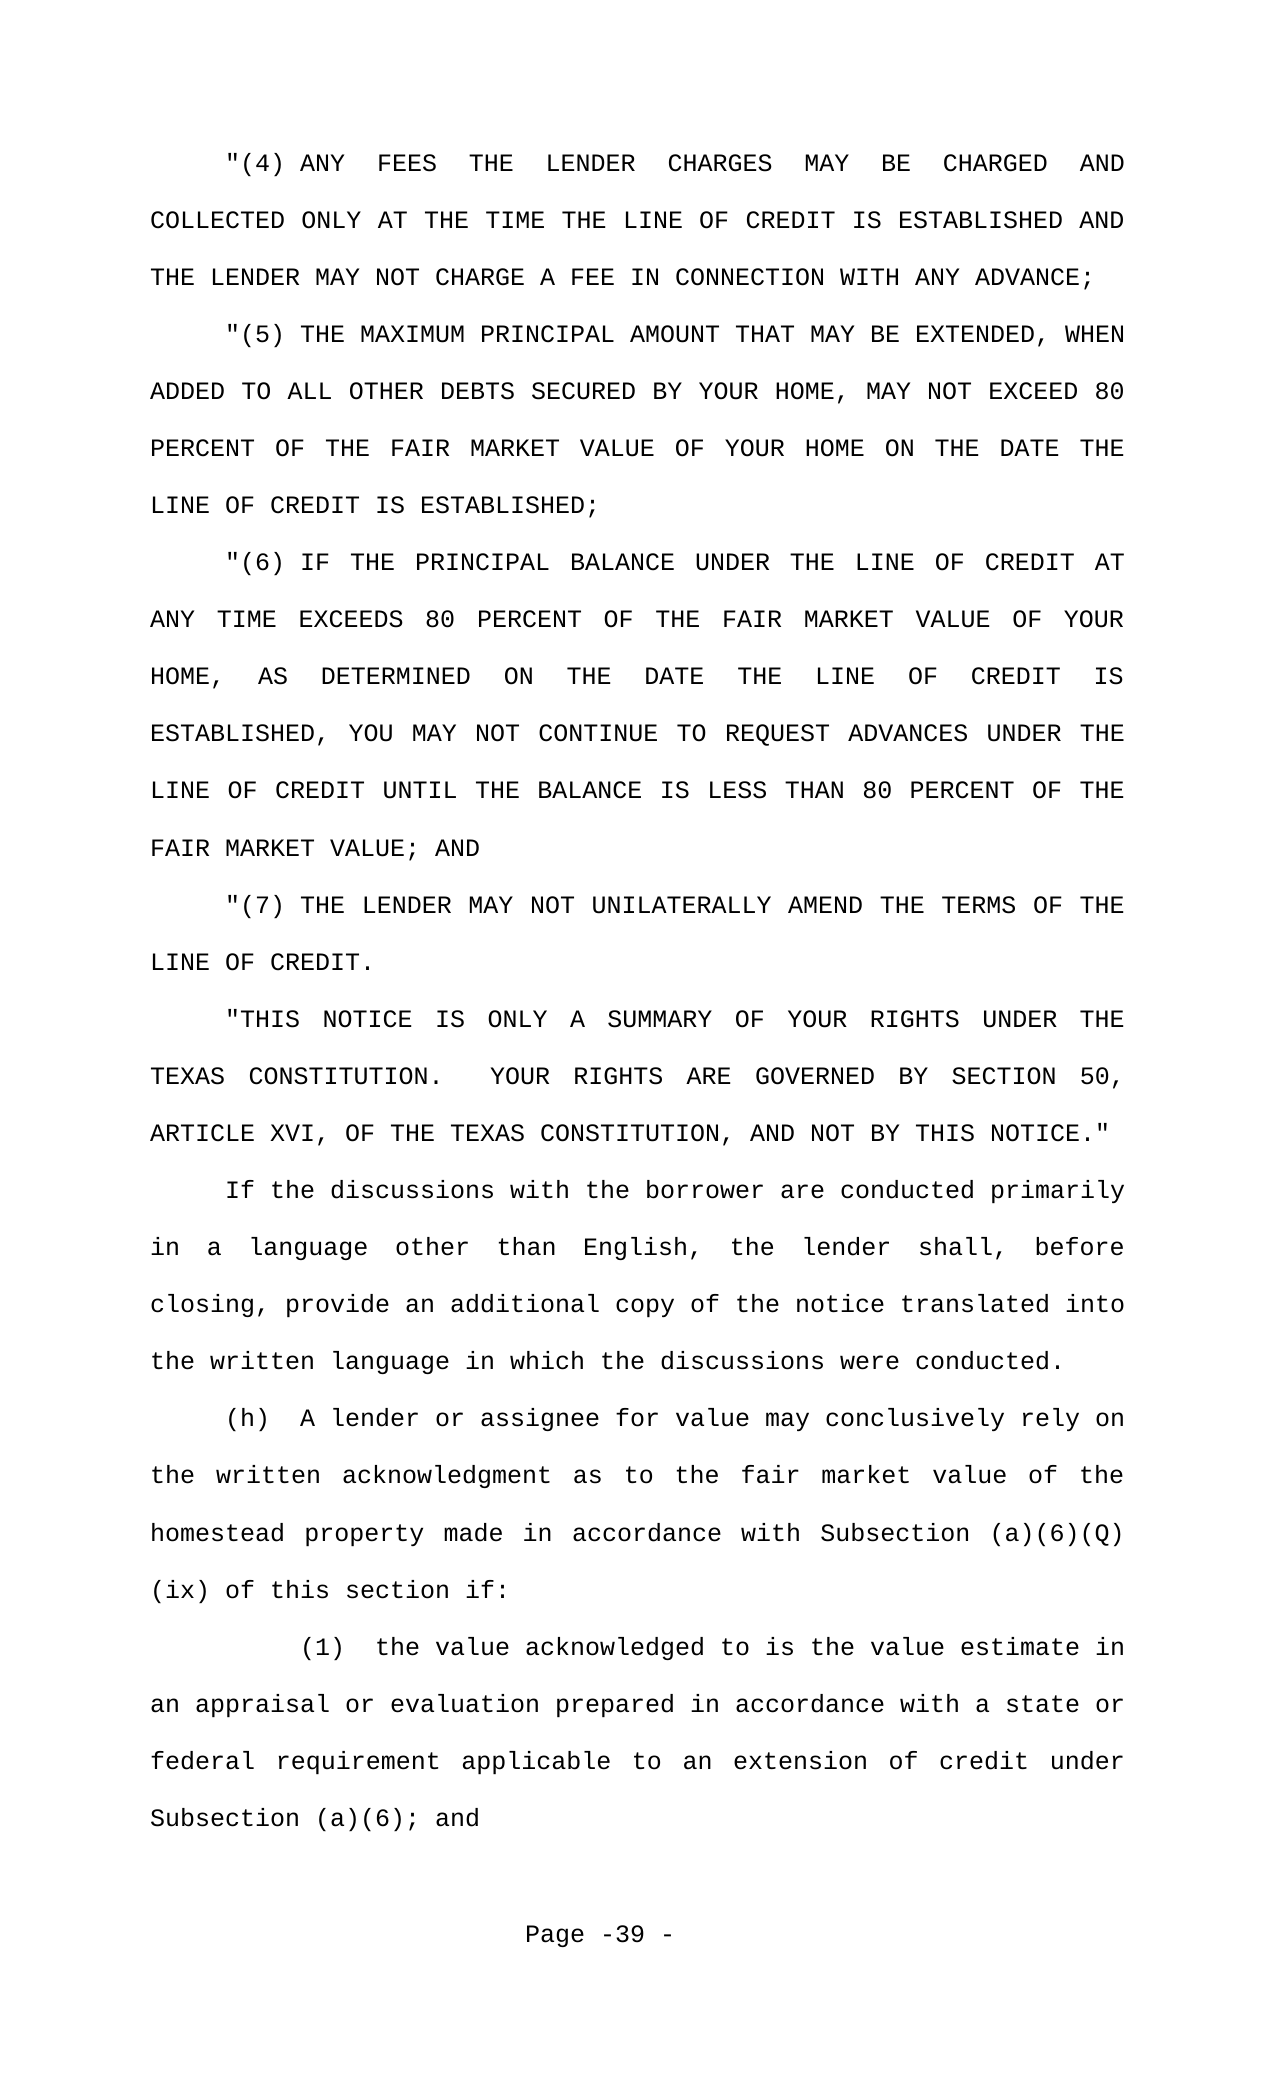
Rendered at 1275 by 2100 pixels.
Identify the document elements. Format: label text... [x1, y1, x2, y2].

text "(4) ANY FEES THE LENDER CHARGES MAY BE CHARGED AND COLLECTED ONLY AT THE TIME THE LINE OF CREDIT IS ESTABLISHED AND THE LENDER MAY NOT CHARGE A FEE IN CONNECTION WITH ANY ADVANCE; [150, 150, 1125, 293]
text (h) A lender or assignee for value may conclusively rely on the written acknowledgment as to the fair market value of the homestead property made in accordance with Subsection (a)(6)(Q)(ix) of this section if: [150, 1406, 1125, 1606]
text "THIS NOTICE IS ONLY A SUMMARY OF YOUR RIGHTS UNDER THE TEXAS CONSTITUTION. YOUR RIGHTS ARE GOVERNED BY SECTION 50, ARTICLE XVI, OF THE TEXAS CONSTITUTION, AND NOT BY THIS NOTICE." [150, 1006, 1125, 1149]
text If the discussions with the borrower are conducted primarily in a language other than English, the lender shall, before closing, provide an additional copy of the notice translated into the written language in which the discussions were conducted. [150, 1177, 1125, 1377]
text "(6) IF THE PRINCIPAL BALANCE UNDER THE LINE OF CREDIT AT ANY TIME EXCEEDS 80 PERCENT OF THE FAIR MARKET VALUE OF YOUR HOME, AS DETERMINED ON THE DATE THE LINE OF CREDIT IS ESTABLISHED, YOU MAY NOT CONTINUE TO REQUEST ADVANCES UNDER THE LINE OF CREDIT UNTIL THE BALANCE IS LESS THAN 80 PERCENT OF THE FAIR MARKET VALUE; AND [150, 549, 1125, 863]
text "(5) THE MAXIMUM PRINCIPAL AMOUNT THAT MAY BE EXTENDED, WHEN ADDED TO ALL OTHER DEBTS SECURED BY YOUR HOME, MAY NOT EXCEED 80 PERCENT OF THE FAIR MARKET VALUE OF YOUR HOME ON THE DATE THE LINE OF CREDIT IS ESTABLISHED; [150, 321, 1125, 521]
text "(7) THE LENDER MAY NOT UNILATERALLY AMEND THE TERMS OF THE LINE OF CREDIT. [150, 892, 1125, 978]
